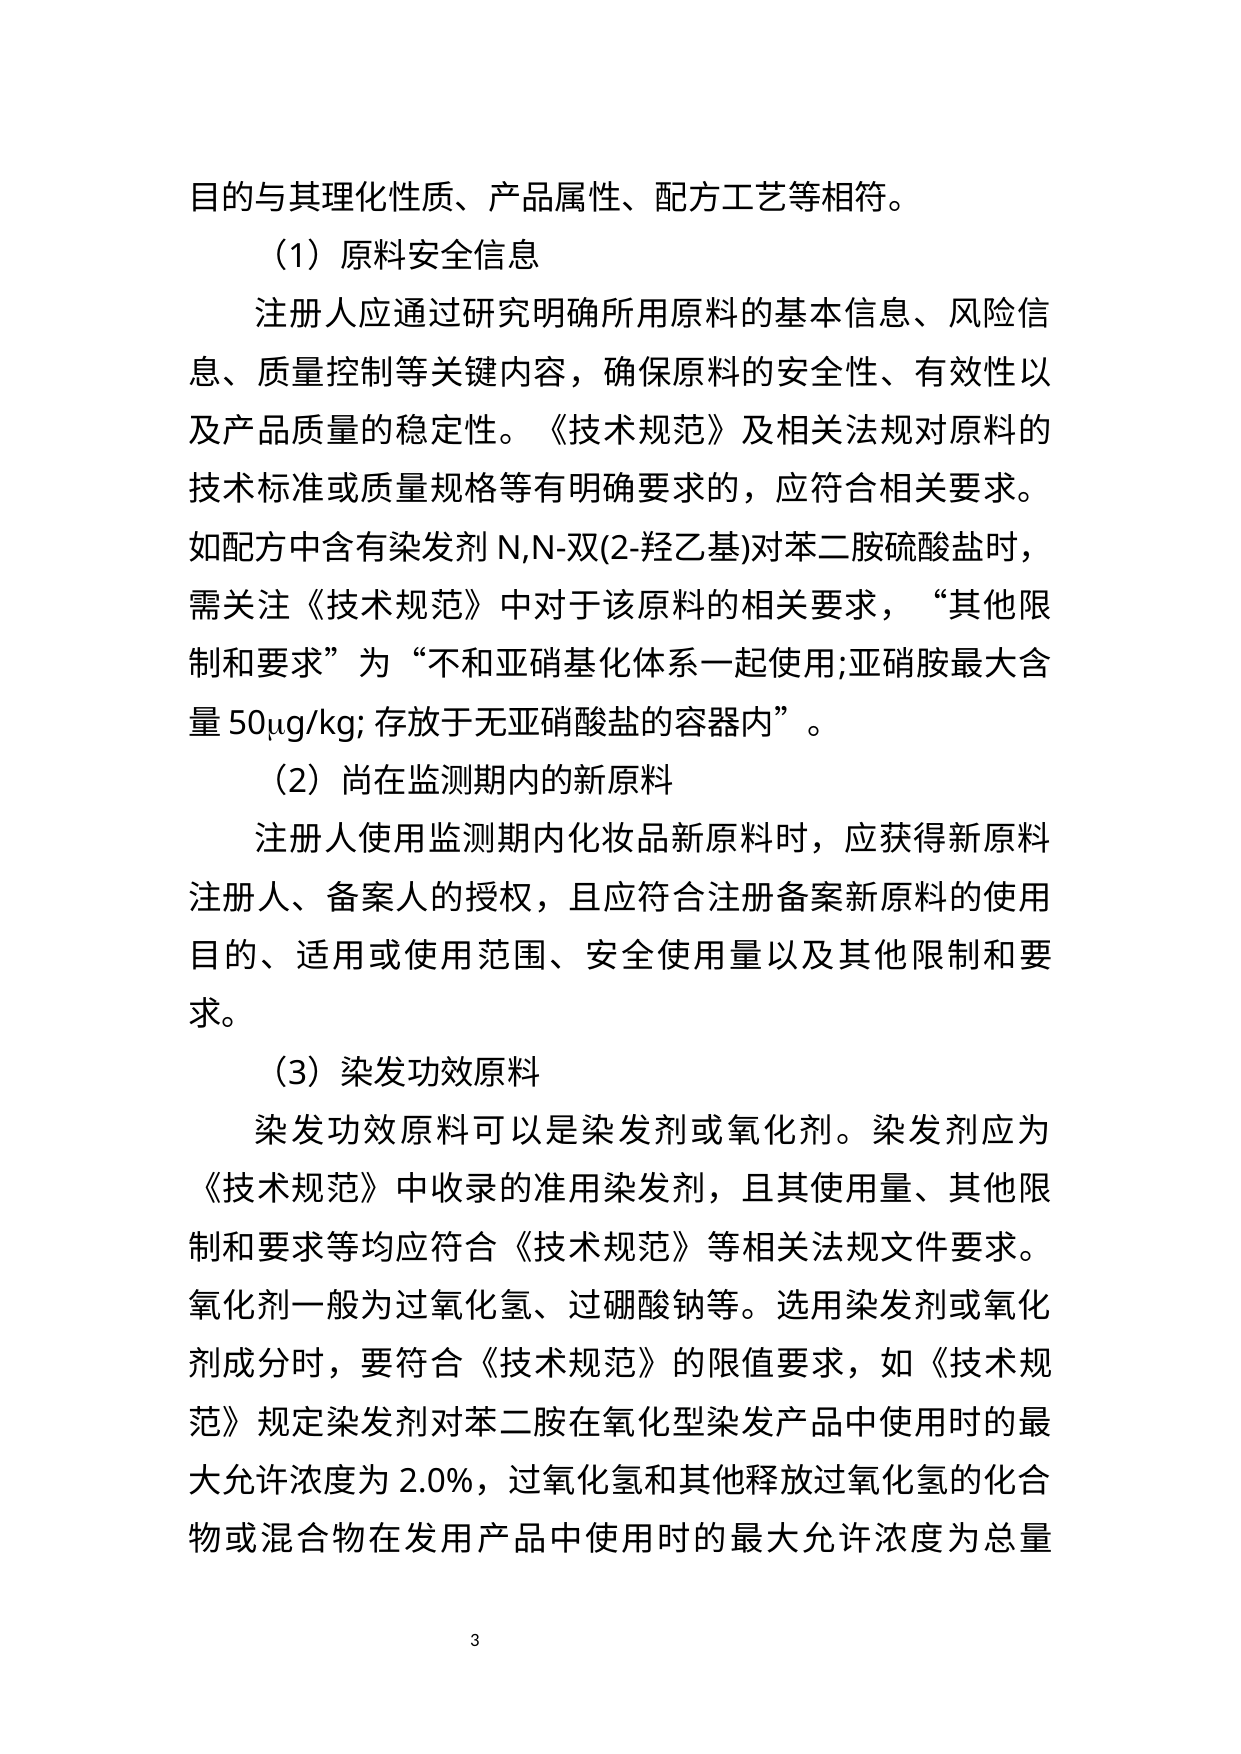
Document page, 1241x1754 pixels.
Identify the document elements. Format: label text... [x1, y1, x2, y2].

text 注册人应通过研究明确所用原料的基本信息、风险信息、质量控制等关键内容，确保原料的安全性、有效性以及产品质量的稳定性。《技术规范》及相关法规对原料的技术标准或质量规格等有明确要求的，应符合相关要求。如配方中含有染发剂N,N-双(2-羟乙基)对苯二胺硫酸盐时，需关注《技术规范》中对于该原料的相关要求，“其他限制和要求”为“不和亚硝基化体系一起使用;亚硝胺最大含量50g/kg; 存放于无亚硝酸盐的容器内”。 [188, 279, 1052, 746]
text 注册人使用监测期内化妆品新原料时，应获得新原料注册人、备案人的授权，且应符合注册备案新原料的使用目的、适用或使用范围、安全使用量以及其他限制和要求。 [188, 804, 1052, 1037]
text （1）原料安全信息 [188, 221, 1052, 279]
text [188, 1096, 1052, 1562]
text （3）染发功效原料 [188, 1037, 1052, 1096]
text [188, 162, 1052, 221]
text （2）尚在监测期内的新原料 [188, 746, 1052, 804]
